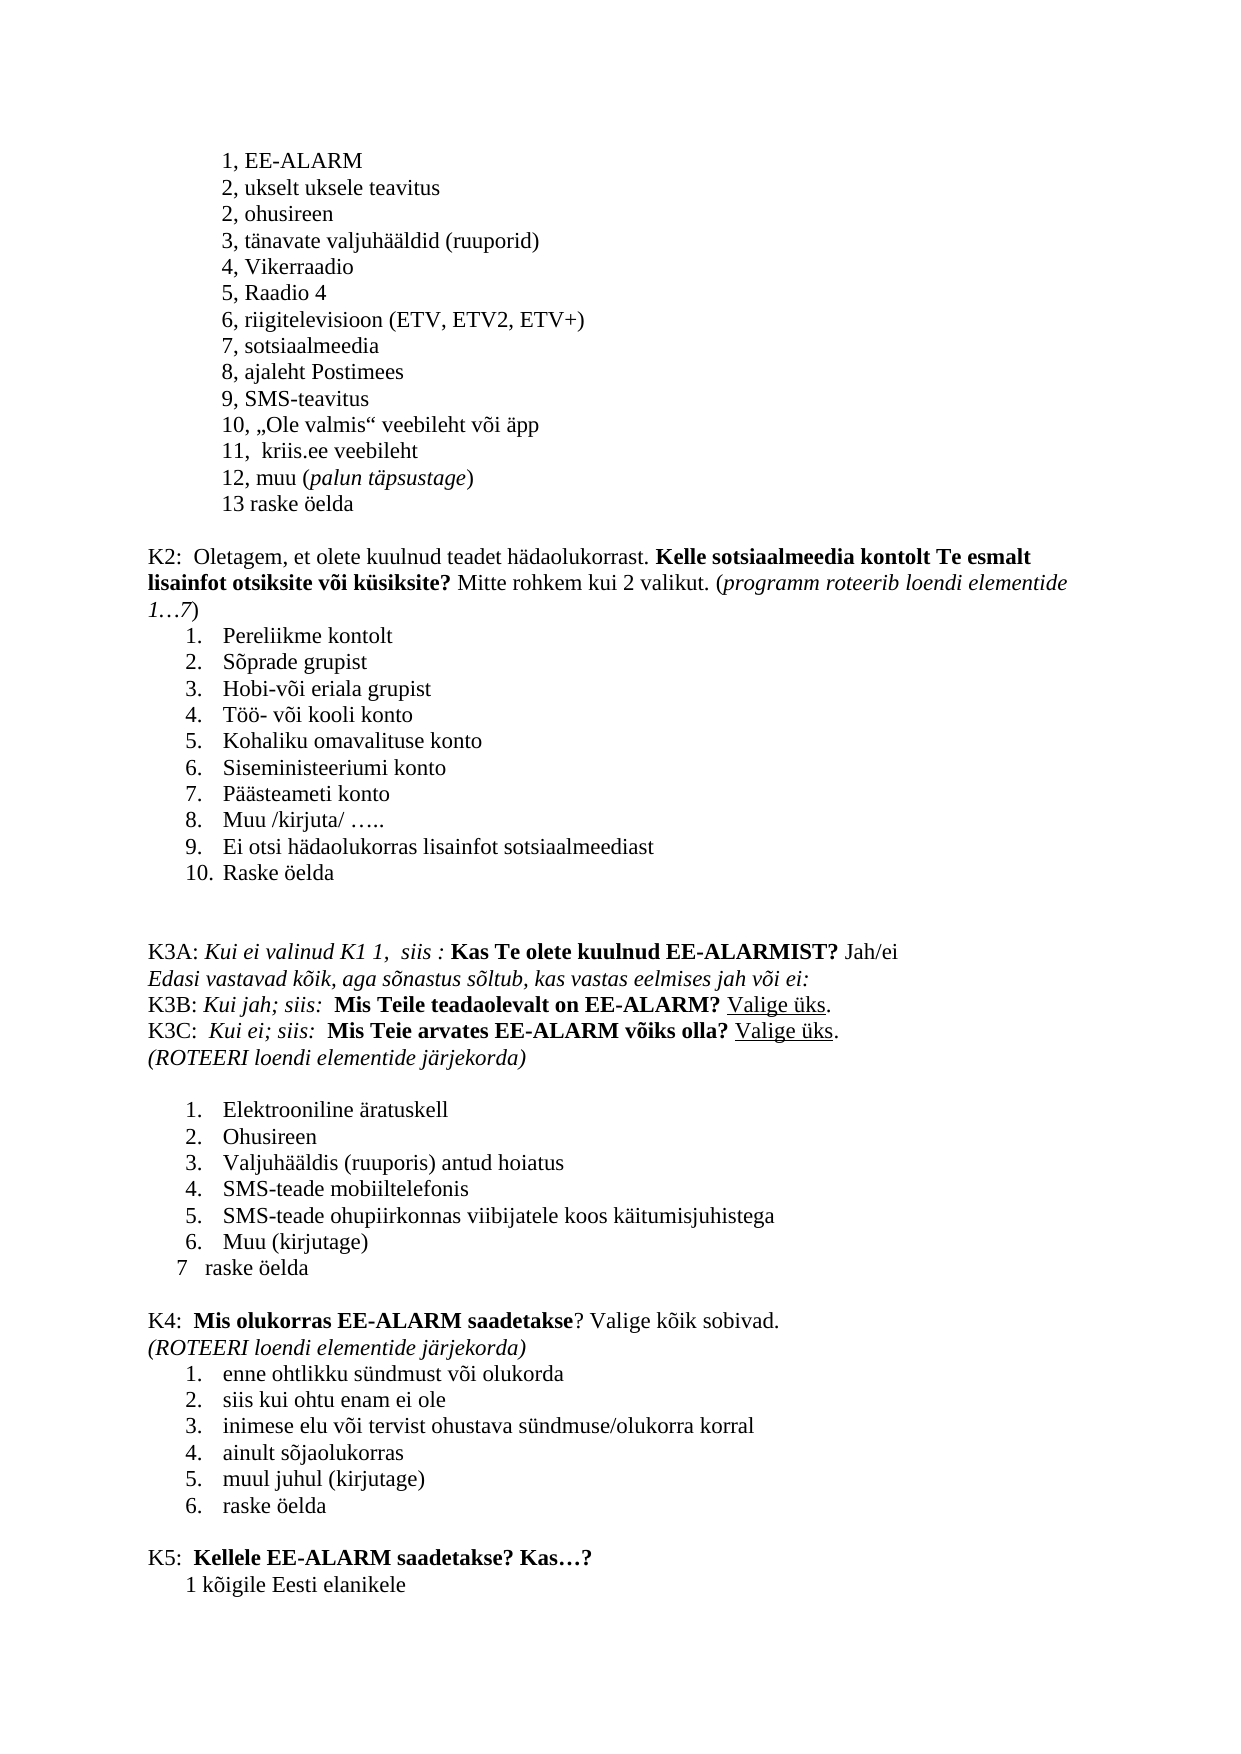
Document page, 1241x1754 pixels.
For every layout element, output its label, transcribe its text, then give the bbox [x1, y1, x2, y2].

list siis kui ohtu enam ei ole [185, 1386, 1093, 1413]
list K5: Kellele EE-ALARM saadetakse? Kas…? [148, 1544, 1093, 1571]
list Ei otsi hädaolukorras lisainfot sotsiaalmeediast [185, 833, 1093, 859]
text Edasi vastavad kõik, aga sõnastus sõltub, kas vastas eelmises jah või ei: K3B: Kui jah; siis: Mis Teile teadaolevalt on EE-ALARM? Valige üks. K3C: Kui ei; siis: Mis Teie arvates EE-ALARM võiks olla? Valige üks. (ROTEERI loendi elementide järjekorda) [148, 964, 1093, 1070]
list Muu (kirjutage) [185, 1228, 1093, 1254]
list enne ohtlikku sündmust või olukorda [185, 1360, 1093, 1386]
text 9, SMS-teavitus 10, „Ole valmis“ veebileht või äpp 11, kriis.ee veebileht 12, muu (palun täpsustage) 13 raske öelda [221, 385, 1093, 517]
list Valjuhääldis (ruuporis) antud hoiatus [185, 1149, 1093, 1175]
list Töö- või kooli konto [185, 701, 1093, 727]
text (ROTEERI loendi elementide järjekorda) [148, 1333, 1093, 1360]
list raske öelda [185, 1492, 1093, 1518]
list Raske öelda [185, 859, 1093, 886]
list Kohaliku omavalituse konto [185, 727, 1093, 754]
list Hobi-või eriala grupist [185, 675, 1093, 701]
text 2, ukselt uksele teavitus 2, ohusireen 3, tänavate valjuhääldid (ruuporid) 4, Vikerraadio [221, 174, 1093, 279]
list 1 kõigile Eesti elanikele [185, 1571, 1093, 1597]
text 5, Raadio 4 6, riigitelevisioon (ETV, ETV2, ETV+) 7, sotsiaalmeedia 8, ajaleht Postimees [221, 279, 1093, 385]
text 7 raske öelda [148, 1254, 1093, 1281]
list inimese elu või tervist ohustava sündmuse/olukorra korral [185, 1413, 1093, 1439]
list ainult sõjaolukorras [185, 1439, 1093, 1465]
list Pereliikme kontolt [185, 622, 1093, 648]
list Elektrooniline äratuskell [185, 1096, 1093, 1123]
list muul juhul (kirjutage) [185, 1465, 1093, 1492]
list Siseministeeriumi konto [185, 754, 1093, 780]
list Sõprade grupist [185, 648, 1093, 675]
text K4: Mis olukorras EE-ALARM saadetakse? Valige kõik sobivad. [148, 1307, 1093, 1333]
text K2: Oletagem, et olete kuulnud teadet hädaolukorrast. Kelle sotsiaalmeedia kontolt Te esmalt lisainfot otsiksite või küsiksite? Mitte rohkem kui 2 valikut. (programm roteerib loendi elementide 1…7) [148, 543, 1093, 622]
text K3A: Kui ei valinud K1 1, siis : Kas Te olete kuulnud EE-ALARMIST? Jah/ei [148, 938, 1093, 964]
list Muu /kirjuta/ ….. [185, 806, 1093, 833]
text 1, EE-ALARM [221, 148, 1093, 174]
list Ohusireen [185, 1123, 1093, 1149]
list Päästeameti konto [185, 780, 1093, 806]
list SMS-teade mobiiltelefonis [185, 1175, 1093, 1202]
list SMS-teade ohupiirkonnas viibijatele koos käitumisjuhistega [185, 1202, 1093, 1228]
